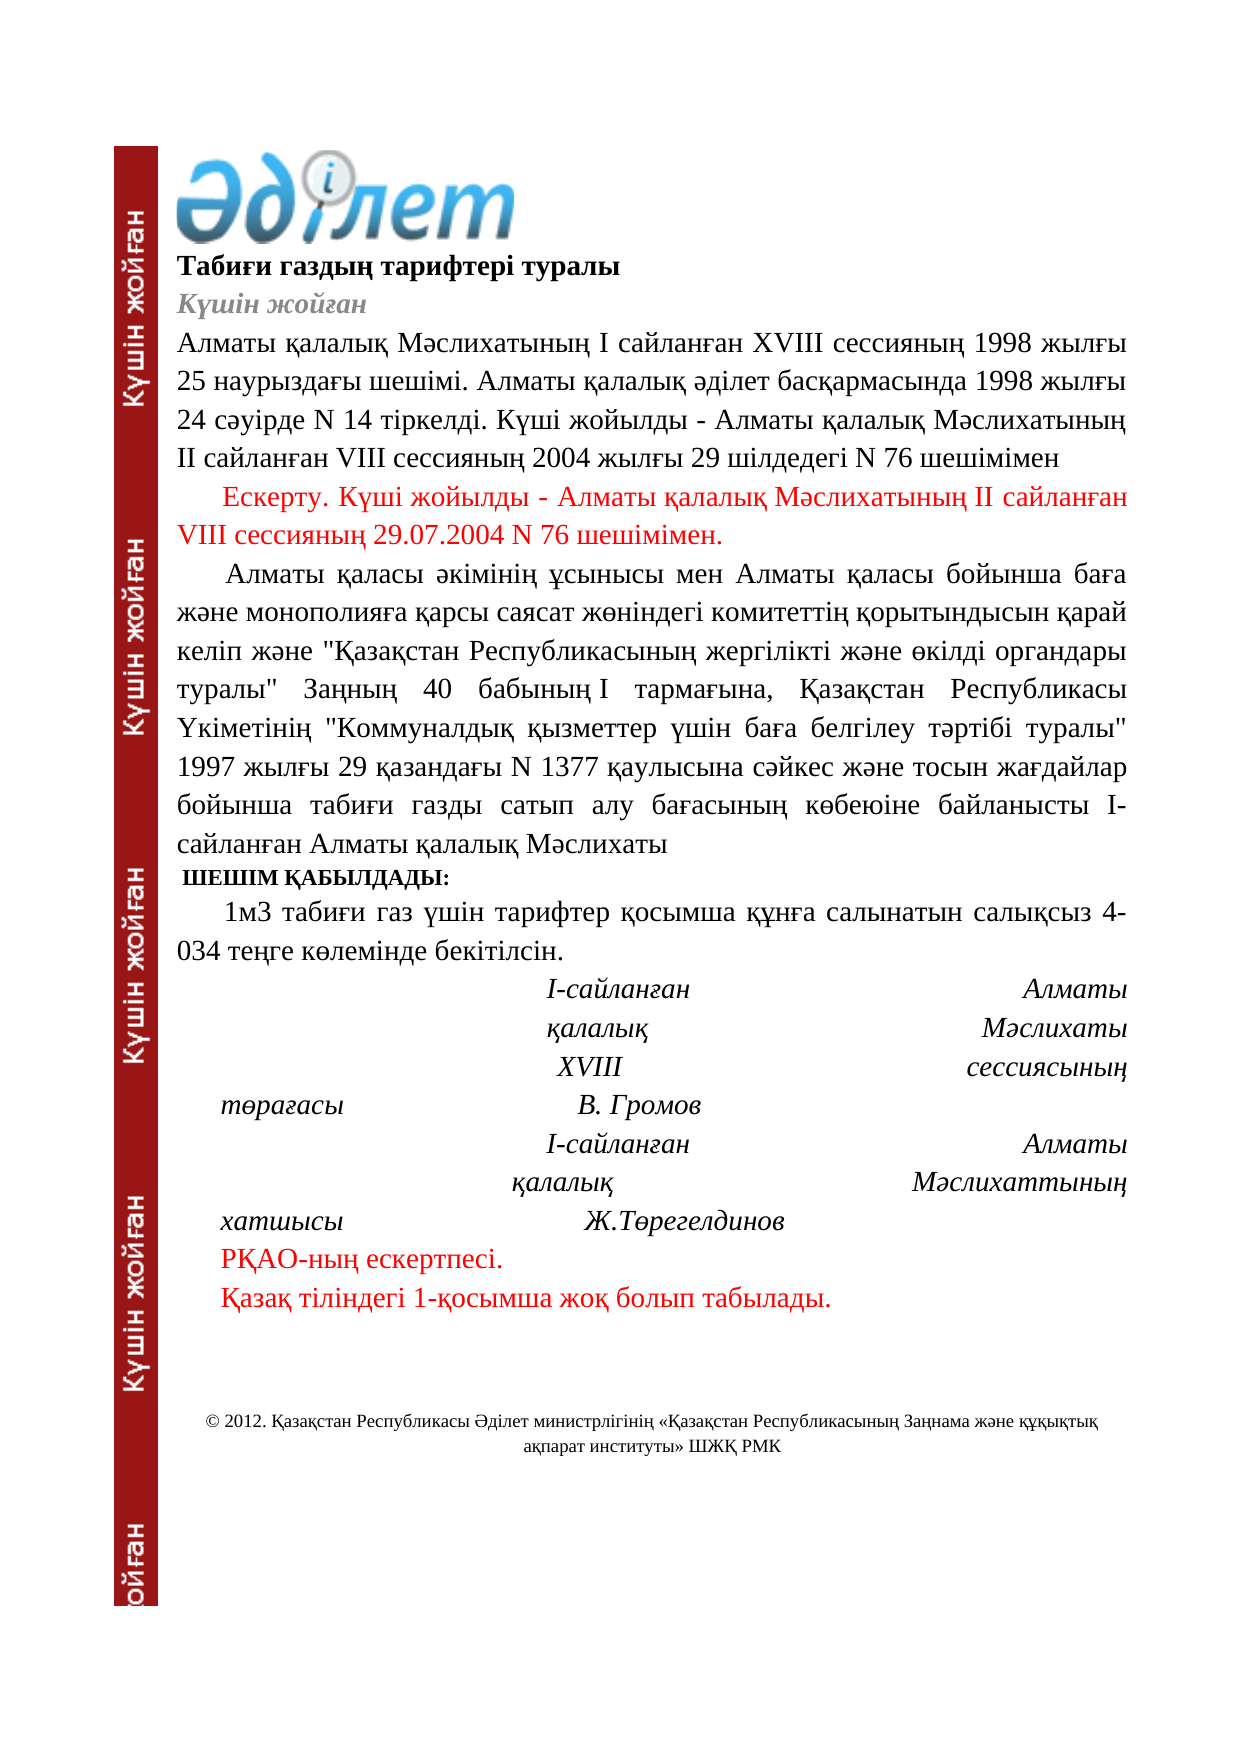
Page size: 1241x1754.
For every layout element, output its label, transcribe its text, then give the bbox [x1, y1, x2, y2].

text Табиғи газдың тарифтері туралы [112, 248, 1128, 281]
picture [176, 150, 515, 244]
picture [114, 146, 158, 248]
text Қазақ тіліндегі 1-қосымша жоқ болып табылады. [112, 1280, 1128, 1313]
text 1м3 табиғи газ үшін тарифтер қосымша құнға салынатын салықсыз 4-034 теңге көлемінде бекітілсін. [112, 894, 1128, 967]
picture [114, 320, 158, 325]
picture [114, 551, 158, 556]
picture [114, 1313, 158, 1410]
picture [114, 967, 158, 972]
picture [114, 474, 158, 479]
text І-сайланған Алматы қалалық Мәслихаттының хатшысы Ж.Төрегелдинов [112, 1126, 1128, 1236]
picture [114, 281, 158, 286]
text Алматы қалалық Мәслихатының І сайланған XVIII сессияның 1998 жылғы 25 наурыздағы шешімі. Алматы қалалық әділет басқармасында 1998 жылғы 24 сәуірде N 14 тіркелді. Күші жойылды - Алматы қалалық Мәслихатының ІI сайланған VIII сессияның 2004 жылғы 29 шілдедегі N 76 шешімімен [112, 325, 1128, 474]
text Ескерту. Күші жойылды - Алматы қалалық Мәслихатының ІI сайланған VIII сессияның 29.07.2004 N 76 шешімімен. [112, 479, 1128, 551]
picture [114, 1236, 158, 1241]
picture [114, 1457, 158, 1606]
picture [114, 1121, 158, 1126]
text © 2012. Қазақстан Республикасы Әділет министрлігінің «Қазақстан Республикасының Заңнама және құқықтық ақпарат институты» ШЖҚ РМК [112, 1410, 1128, 1457]
picture [114, 859, 158, 864]
text І-сайланған Алматы қалалық Мәслихаты XVIII сессиясының төрағасы В. Громов [112, 972, 1128, 1121]
picture [114, 1275, 158, 1280]
text РҚАО-ның ескертпесі. [112, 1241, 1128, 1275]
text Алматы қаласы әкімінің ұсынысы мен Алматы қаласы бойынша баға және монополияға қарсы саясат жөніндегі комитеттің қорытындысын қарай келіп және "Қазақстан Республикасының жергілікті және өкілді органдары туралы" Заңның 40 бабының І тармағына, Қазақстан Республикасы Үкіметінің "Коммуналдық қызметтер үшін баға белгілеу тәртібі туралы" 1997 жылғы 29 қазандағы N 1377 қаулысына сәйкес және тосын жағдайлар бойынша табиғи газды сатып алу бағасының көбеюіне байланысты І-сайланған Алматы қалалық Мәслихаты [112, 556, 1128, 859]
text ШЕШІМ ҚАБЫЛДАДЫ: [112, 864, 1128, 891]
text Күшін жойған [112, 286, 1128, 320]
